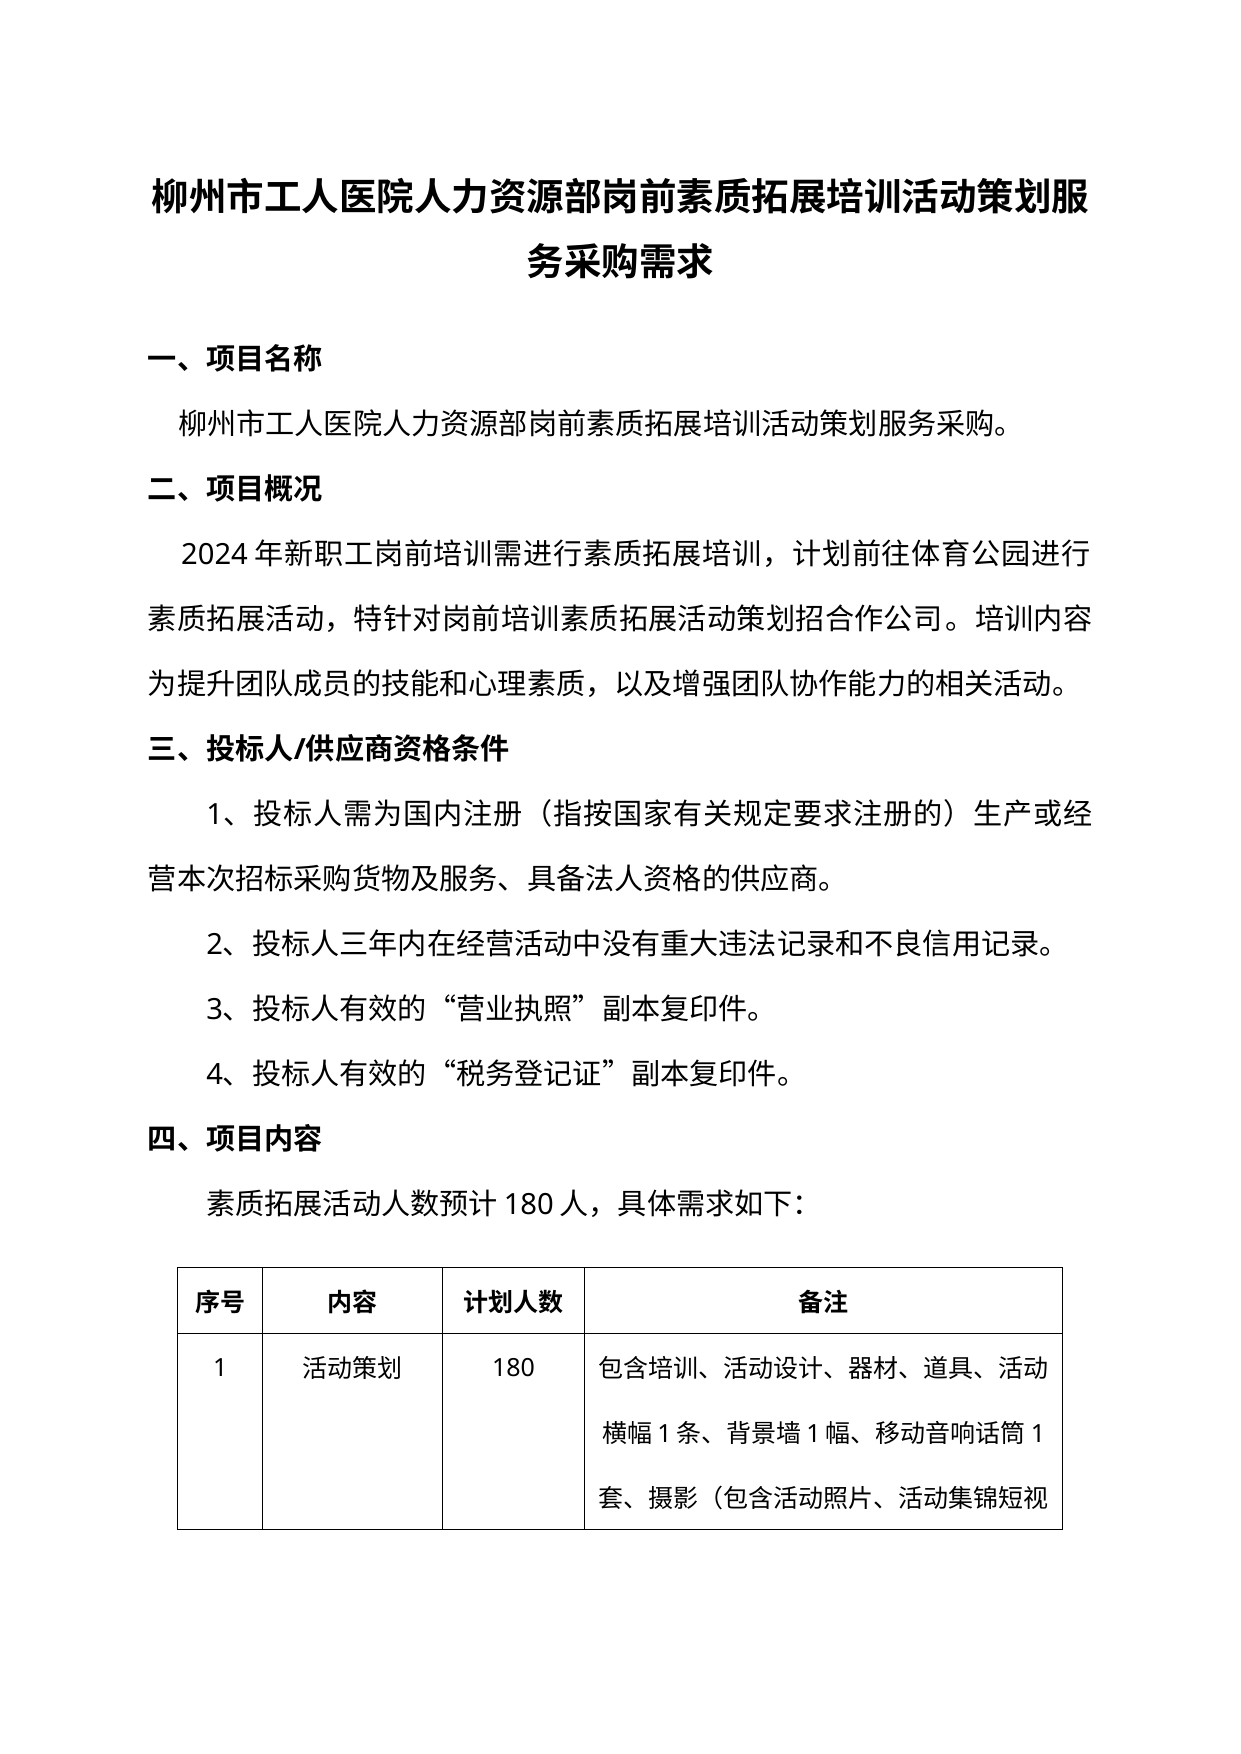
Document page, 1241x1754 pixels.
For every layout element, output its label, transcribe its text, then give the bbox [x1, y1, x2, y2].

table_header 备注 [585, 1268, 1062, 1333]
text 二、项目概况 [148, 454, 1093, 519]
text 素质拓展活动人数预计180人，具体需求如下： [148, 1169, 1093, 1234]
text 一、项目名称 [148, 324, 1093, 389]
table_cell 1 [178, 1334, 262, 1529]
table_header 计划人数 [443, 1268, 584, 1333]
text 1、投标人需为国内注册（指按国家有关规定要求注册的）生产或经营本次招标采购货物及服务、具备法人资格的供应商。 [148, 779, 1093, 909]
table_header 内容 [263, 1268, 442, 1333]
text 2024年新职工岗前培训需进行素质拓展培训，计划前往体育公园进行素质拓展活动，特针对岗前培训素质拓展活动策划招合作公司。培训内容为提升团队成员的技能和心理素质，以及增强团队协作能力的相关活动。 [148, 519, 1093, 714]
table_cell 180 [443, 1334, 584, 1529]
text 4、投标人有效的“税务登记证”副本复印件。 [148, 1039, 1093, 1104]
table_header 序号 [178, 1268, 262, 1333]
text 四、项目内容 [148, 1104, 1093, 1169]
text 3、投标人有效的“营业执照”副本复印件。 [148, 974, 1093, 1039]
text 2、投标人三年内在经营活动中没有重大违法记录和不良信用记录。 [148, 909, 1093, 974]
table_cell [585, 1334, 1062, 1529]
text 柳州市工人医院人力资源部岗前素质拓展培训活动策划服务采购。 [148, 389, 1093, 454]
table_cell 活动策划 [263, 1334, 442, 1529]
text 柳州市工人医院人力资源部岗前素质拓展培训活动策划服务采购需求 [148, 162, 1093, 292]
text 三、投标人/供应商资格条件 [148, 714, 1093, 779]
